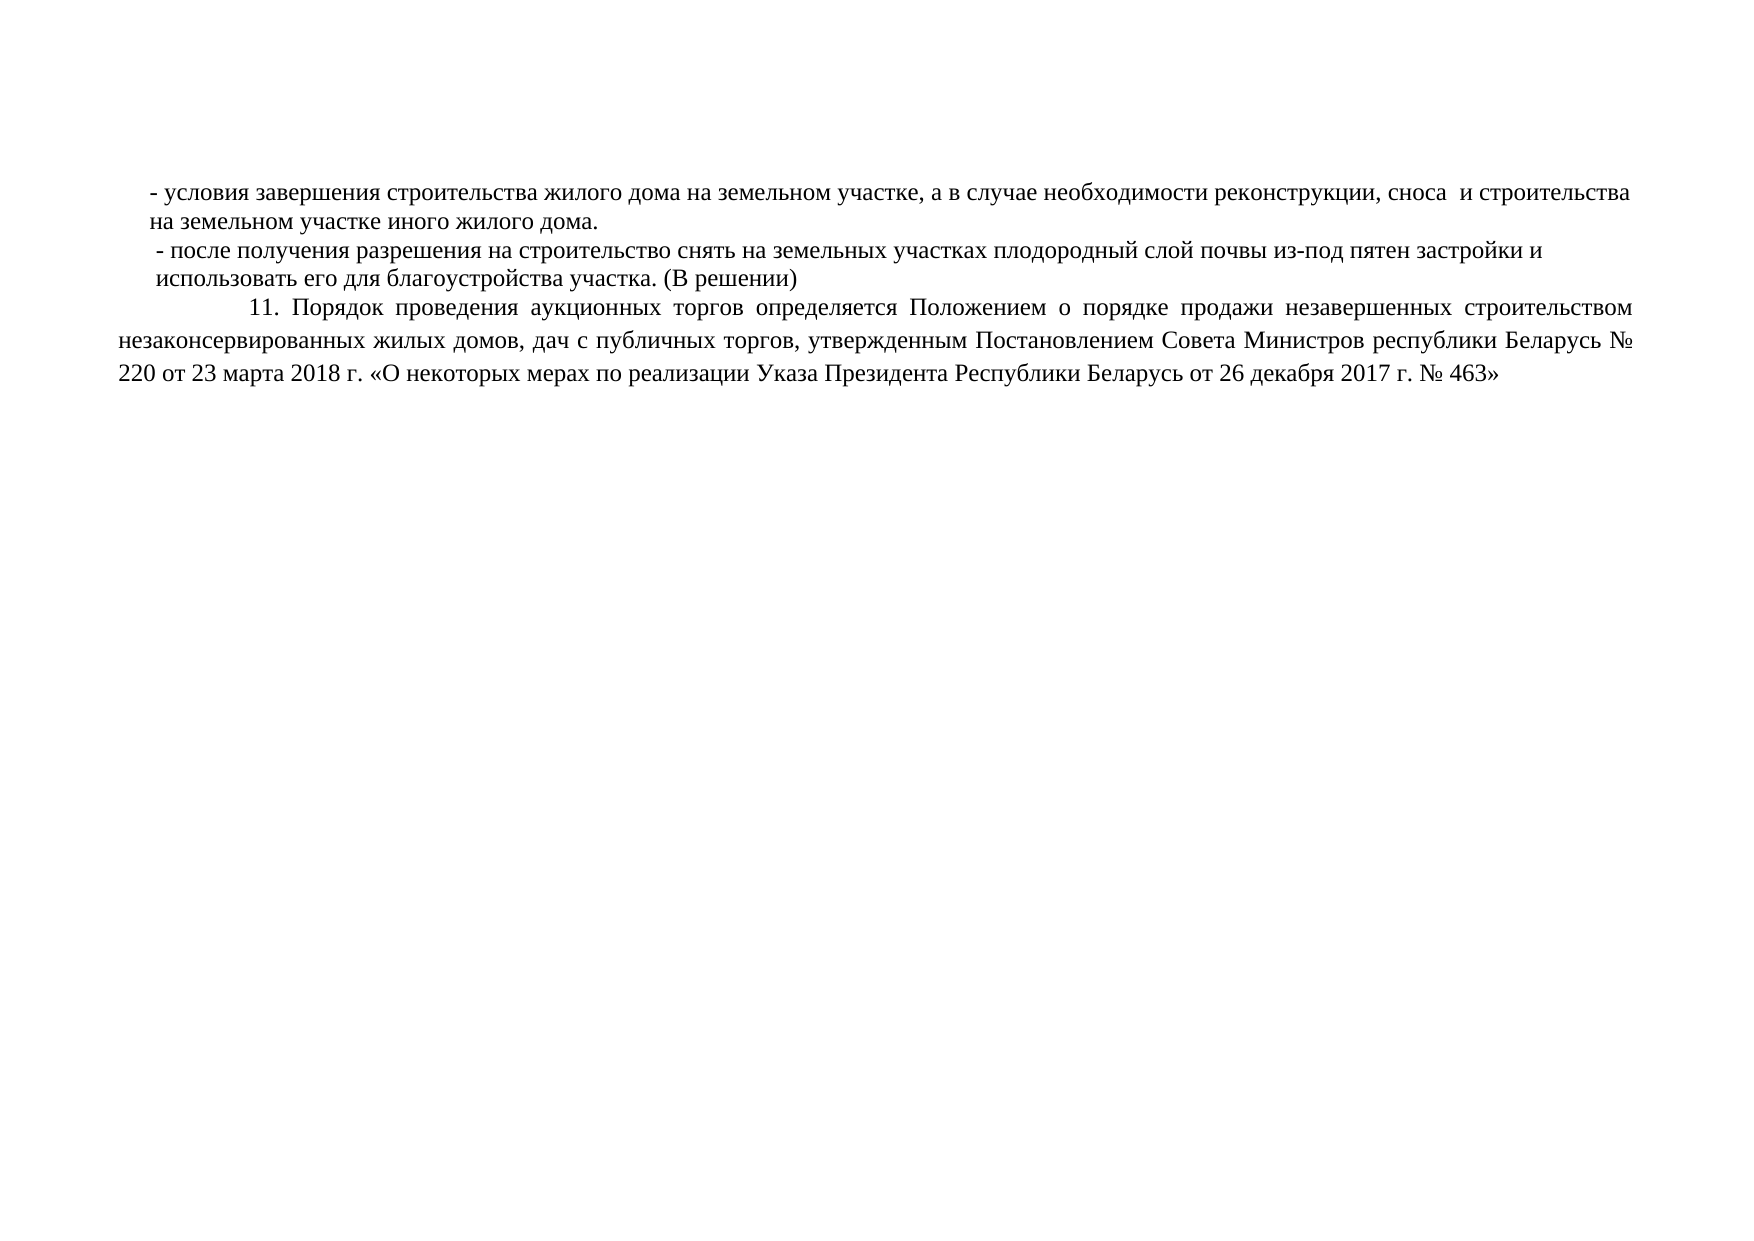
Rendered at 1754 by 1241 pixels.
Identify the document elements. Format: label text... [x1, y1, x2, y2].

text - после получения разрешения на строительство снять на земельных участках плодородный слой почвы из-под пятен застройки и [118, 235, 1636, 263]
text 11. Порядок проведения аукционных торгов определяется Положением о порядке продажи незавершенных строительством незаконсервированных жилых домов, дач с публичных торгов, утвержденным Постановлением Совета Министров республики Беларусь № 220 от 23 марта 2018 г. «О некоторых мерах по реализации Указа Президента Республики Беларусь от 26 декабря 2017 г. № 463» [118, 292, 1636, 387]
text на земельном участке иного жилого дома. [118, 206, 1636, 235]
text использовать его для благоустройства участка. (В решении) [118, 263, 1636, 292]
text - условия завершения строительства жилого дома на земельном участке, а в случае необходимости реконструкции, сноса и строительства [118, 177, 1636, 206]
